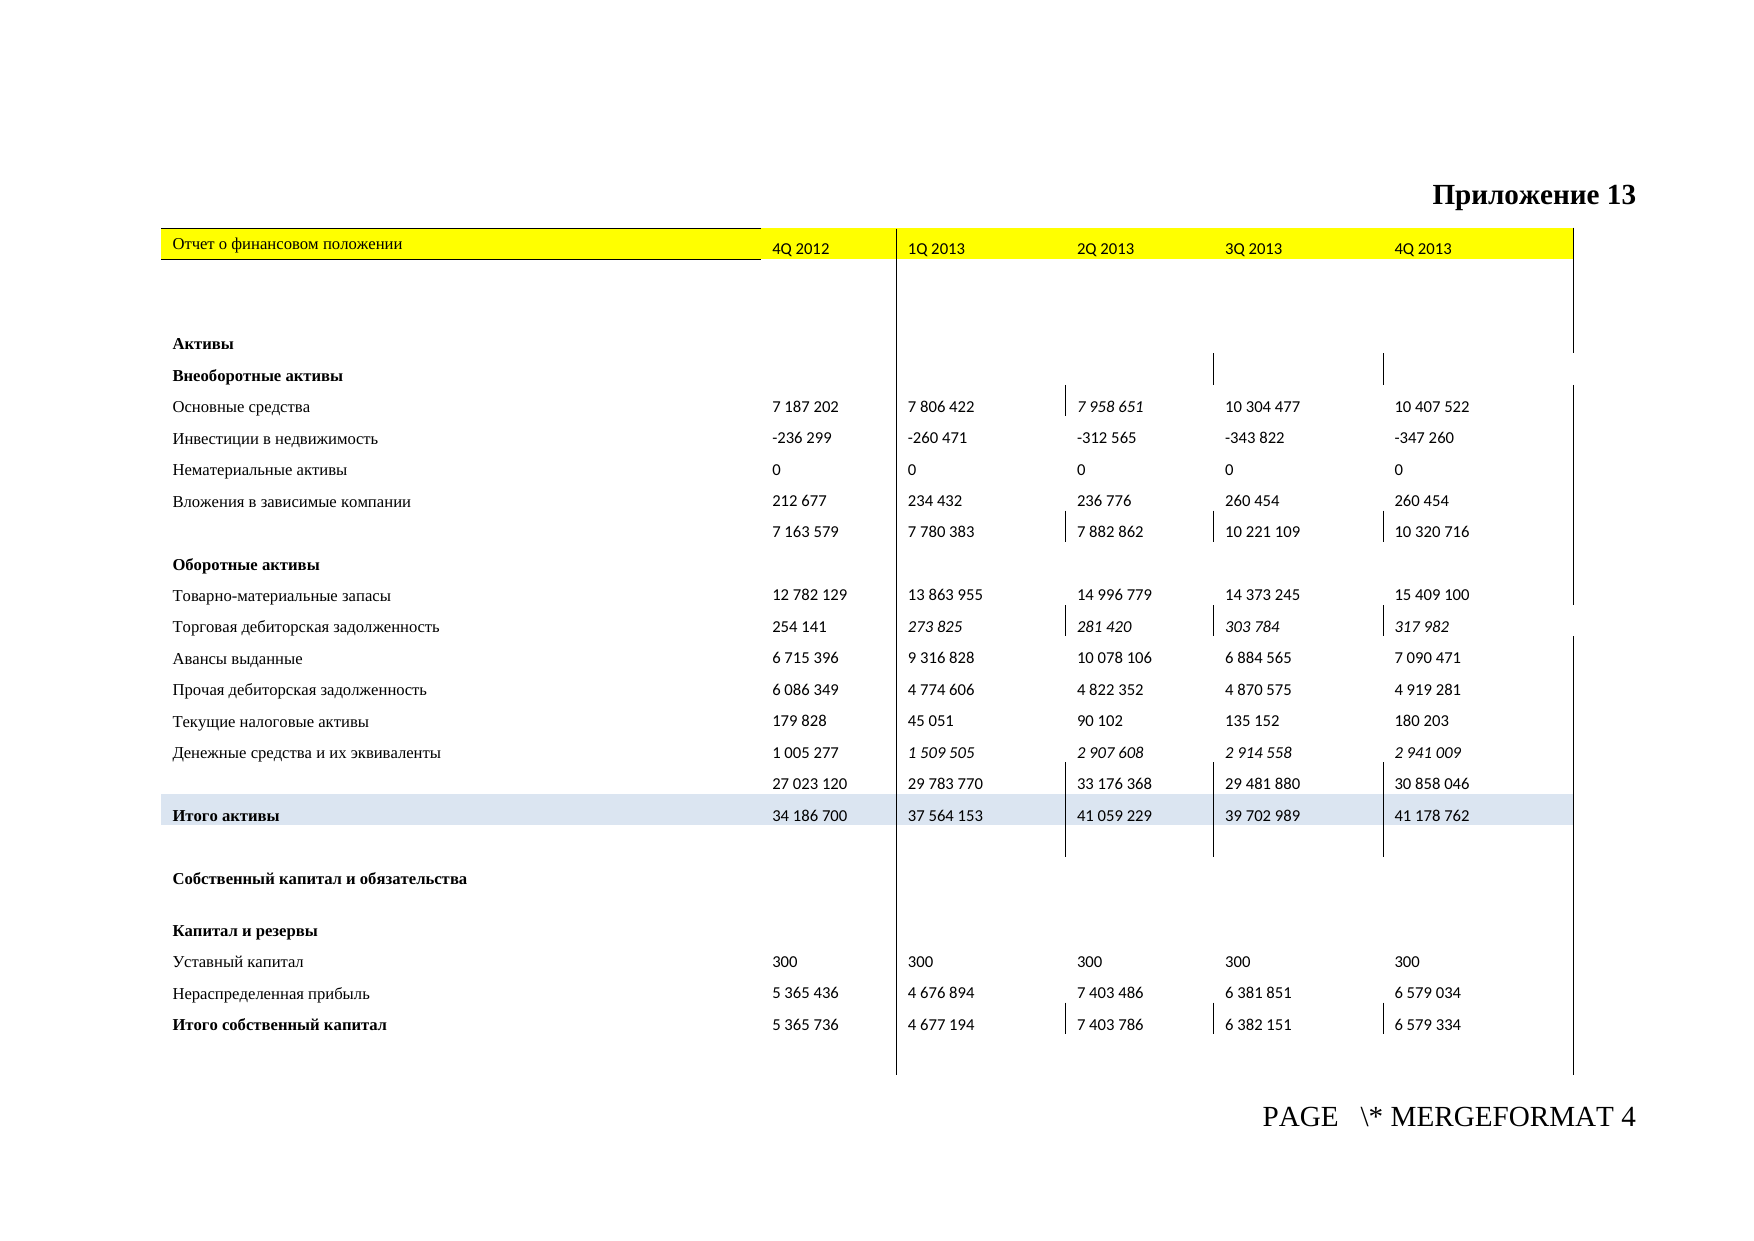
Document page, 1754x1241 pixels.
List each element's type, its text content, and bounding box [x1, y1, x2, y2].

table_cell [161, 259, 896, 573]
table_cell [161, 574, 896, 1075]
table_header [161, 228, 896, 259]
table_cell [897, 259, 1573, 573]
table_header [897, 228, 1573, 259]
text Приложение 13 [118, 177, 1636, 211]
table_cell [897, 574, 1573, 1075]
